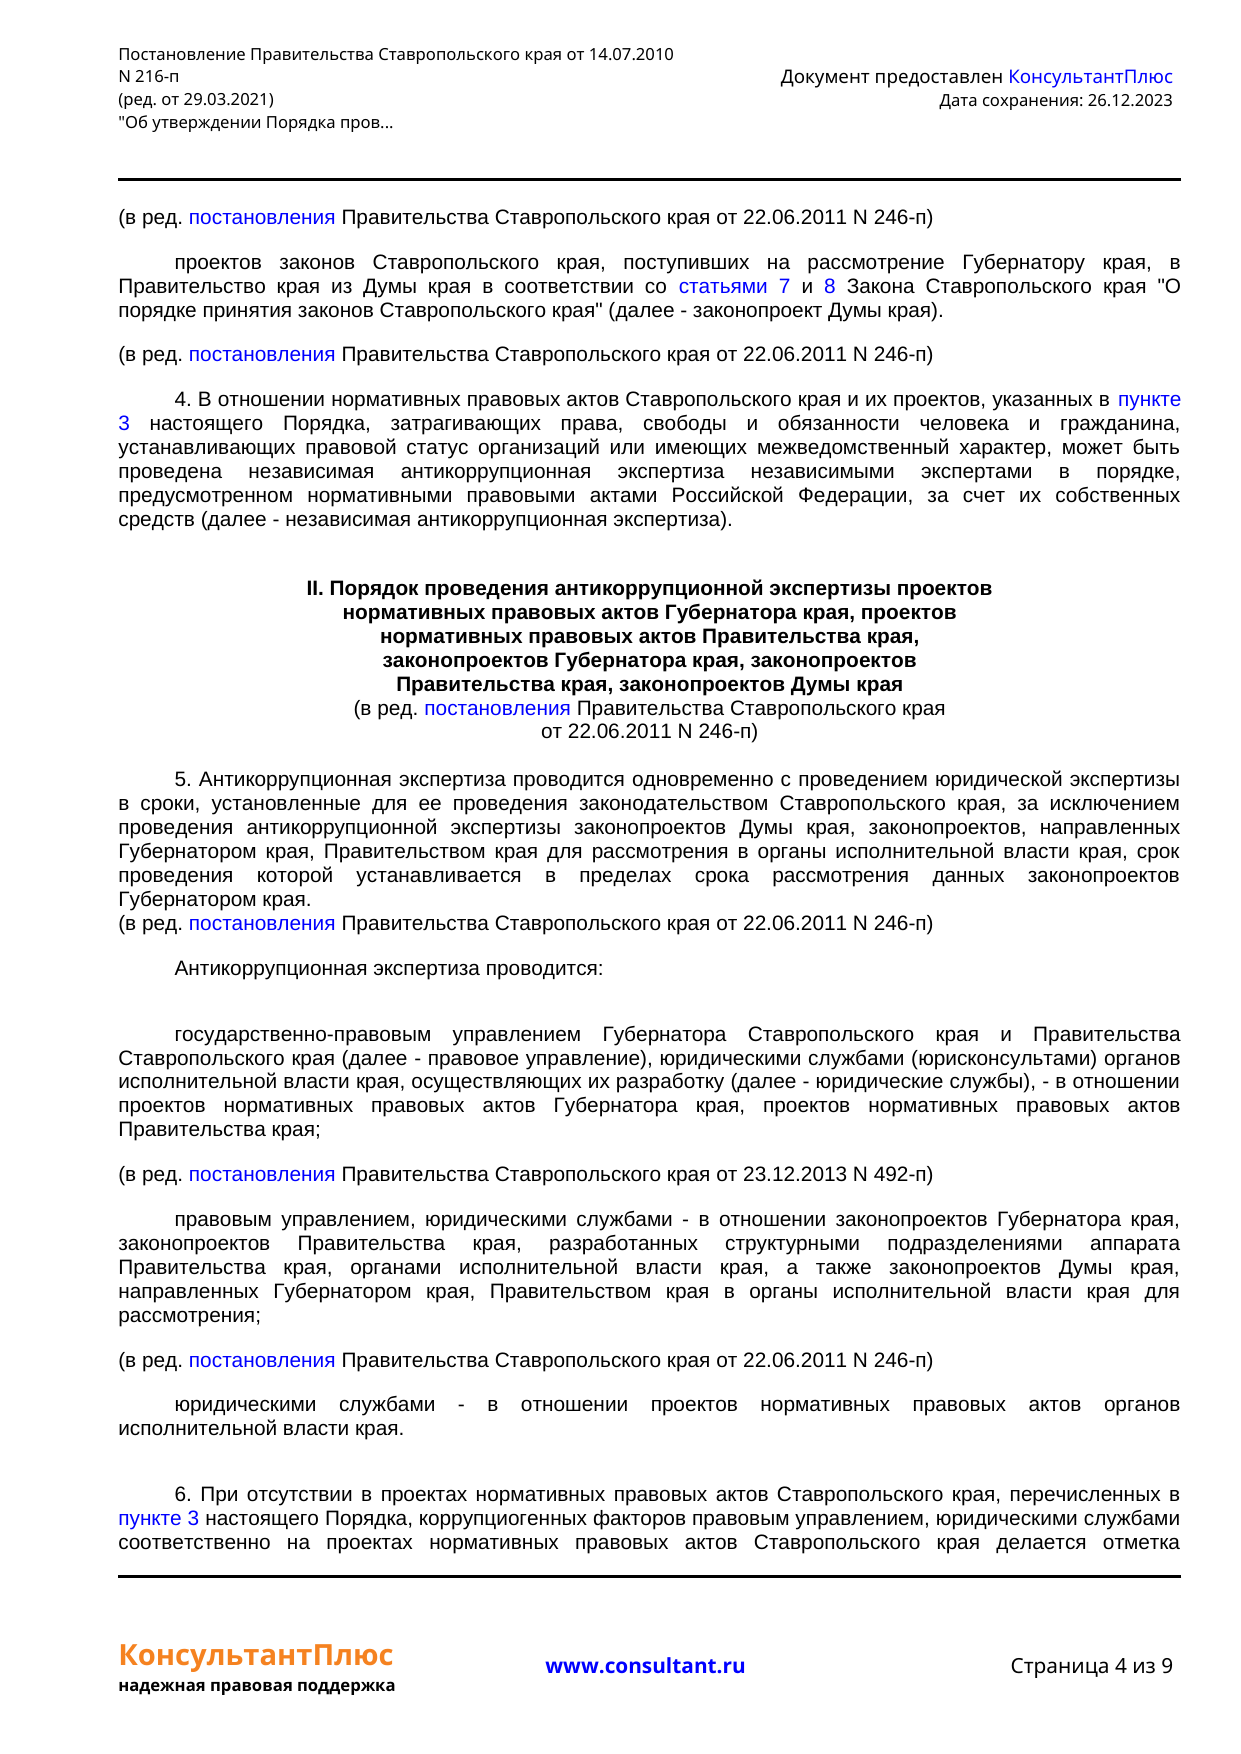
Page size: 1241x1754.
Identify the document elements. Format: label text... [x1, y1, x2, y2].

text от 22.06.2011 N 246-п) [118, 719, 1181, 743]
text государственно-правовым управлением Губернатора Ставропольского края и Правительства Ставропольского края (далее - правовое управление), юридическими службами (юрисконсультами) органов исполнительной власти края, осуществляющих их разработку (далее - юридические службы), - в отношении проектов нормативных правовых актов Губернатора края, проектов нормативных правовых актов Правительства края; [118, 1021, 1181, 1141]
title Правительства края, законопроектов Думы края [118, 671, 1181, 695]
title законопроектов Губернатора края, законопроектов [118, 647, 1181, 671]
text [118, 1482, 1181, 1554]
text юридическими службами - в отношении проектов нормативных правовых актов органов исполнительной власти края. [118, 1392, 1181, 1440]
text (в ред. постановления Правительства Ставропольского края от 22.06.2011 N 246-п) [118, 1347, 1181, 1371]
text (в ред. постановления Правительства Ставропольского края [118, 695, 1181, 719]
text (в ред. постановления Правительства Ставропольского края от 23.12.2013 N 492-п) [118, 1162, 1181, 1186]
title II. Порядок проведения антикоррупционной экспертизы проектов [118, 576, 1181, 599]
text правовым управлением, юридическими службами - в отношении законопроектов Губернатора края, законопроектов Правительства края, разработанных структурными подразделениями аппарата Правительства края, органами исполнительной власти края, а также законопроектов Думы края, направленных Губернатором края, Правительством края в органы исполнительной власти края для рассмотрения; [118, 1207, 1181, 1327]
text 5. Антикоррупционная экспертиза проводится одновременно с проведением юридической экспертизы в сроки, установленные для ее проведения законодательством Ставропольского края, за исключением проведения антикоррупционной экспертизы законопроектов Думы края, законопроектов, направленных Губернатором края, Правительством края для рассмотрения в органы исполнительной власти края, срок проведения которой устанавливается в пределах срока рассмотрения данных законопроектов Губернатором края. [118, 767, 1181, 911]
text (в ред. постановления Правительства Ставропольского края от 22.06.2011 N 246-п) [118, 205, 1181, 229]
text проектов законов Ставропольского края, поступивших на рассмотрение Губернатору края, в Правительство края из Думы края в соответствии со статьями 7 и 8 Закона Ставропольского края "О порядке принятия законов Ставропольского края" (далее - законопроект Думы края). [118, 249, 1181, 321]
title нормативных правовых актов Правительства края, [118, 623, 1181, 647]
text (в ред. постановления Правительства Ставропольского края от 22.06.2011 N 246-п) [118, 911, 1181, 935]
title нормативных правовых актов Губернатора края, проектов [118, 599, 1181, 623]
text 4. В отношении нормативных правовых актов Ставропольского края и их проектов, указанных в пункте 3 настоящего Порядка, затрагивающих права, свободы и обязанности человека и гражданина, устанавливающих правовой статус организаций или имеющих межведомственный характер, может быть проведена независимая антикоррупционная экспертиза независимыми экспертами в порядке, предусмотренном нормативными правовыми актами Российской Федерации, за счет их собственных средств (далее - независимая антикоррупционная экспертиза). [118, 387, 1181, 531]
text Антикоррупционная экспертиза проводится: [118, 956, 1181, 980]
text (в ред. постановления Правительства Ставропольского края от 22.06.2011 N 246-п) [118, 342, 1181, 366]
